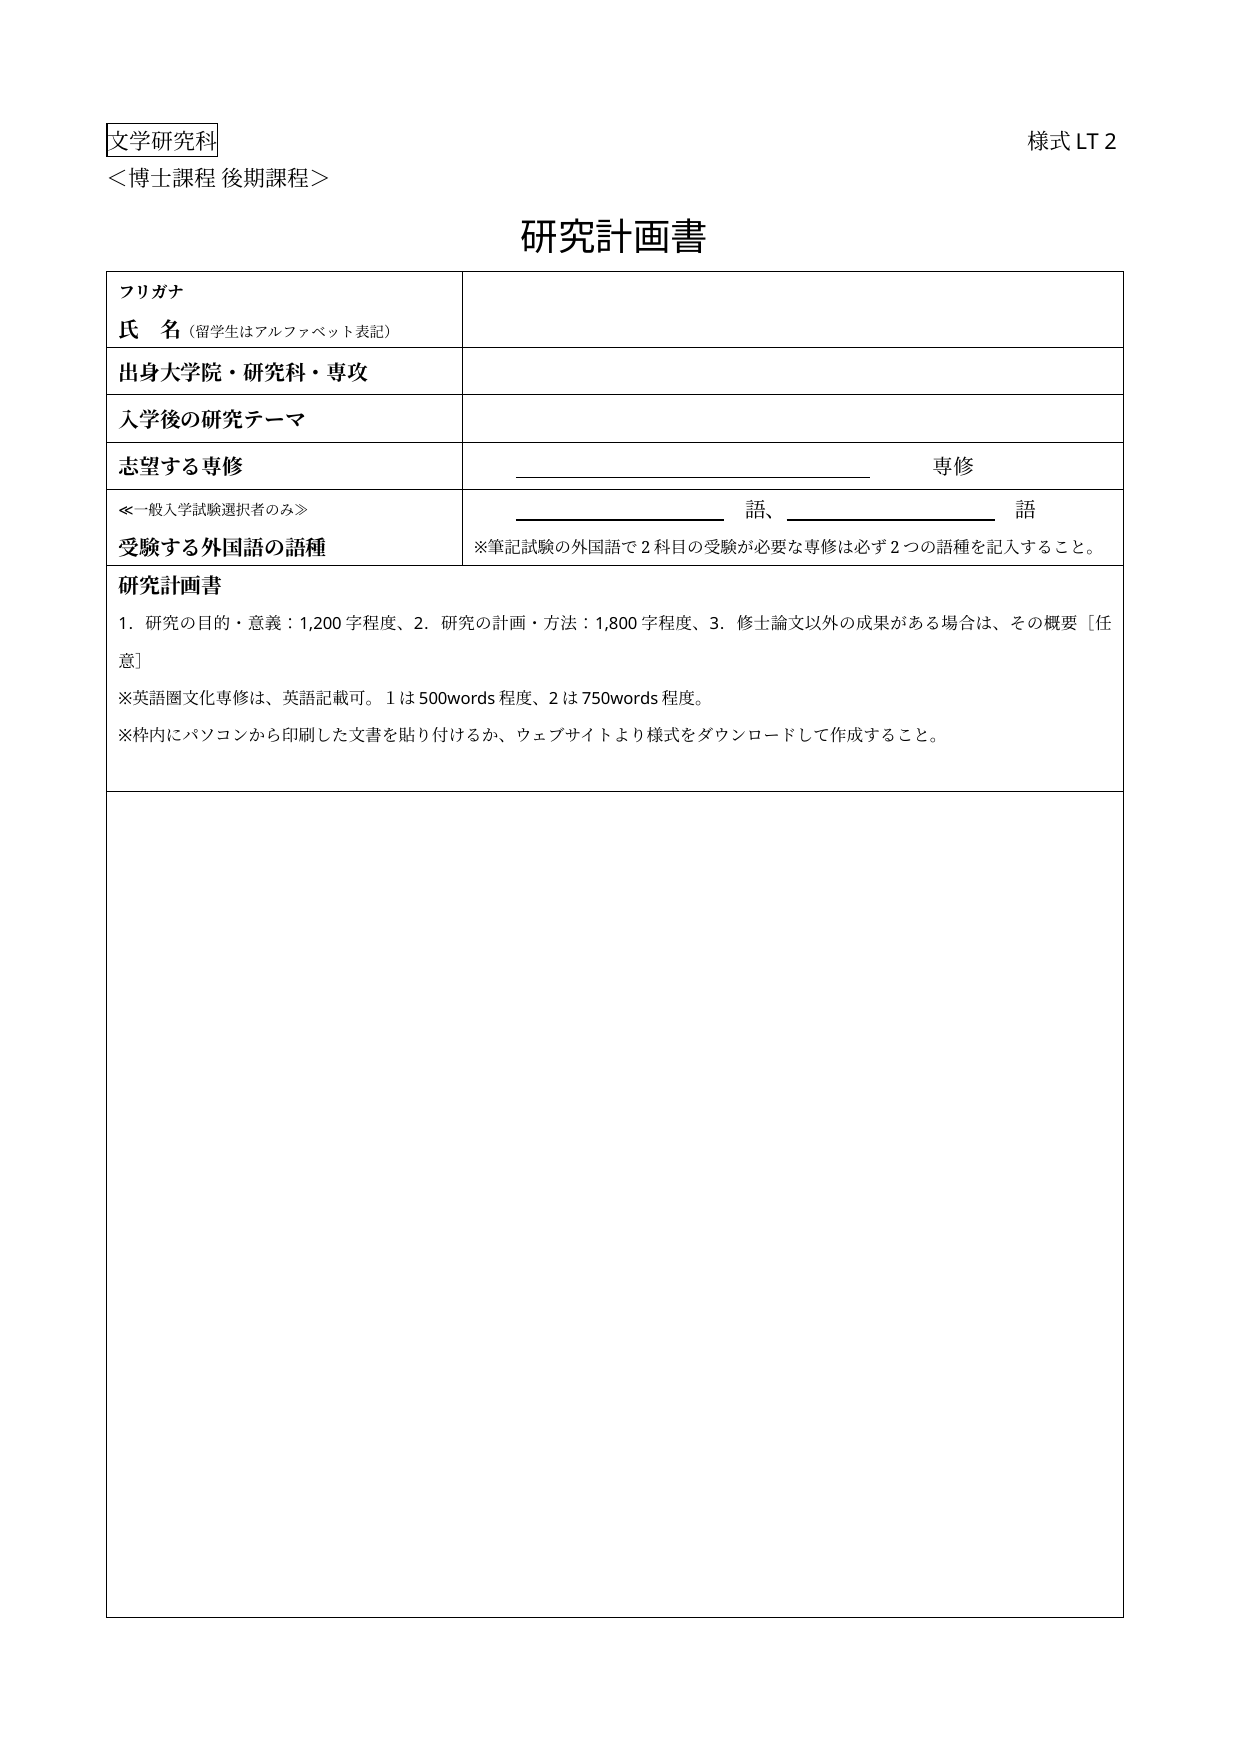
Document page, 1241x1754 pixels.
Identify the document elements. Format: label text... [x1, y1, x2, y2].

table_cell 専修 [463, 443, 1123, 489]
text 文学研究科 様式LT 2 [106, 121, 1122, 158]
table_cell [463, 348, 1123, 394]
text ＜博士課程 後期課程＞ [106, 158, 1122, 196]
table_cell 語、 語 ※筆記試験の外国語で2科目の受験が必要な専修は必ず2つの語種を記入すること。 [463, 490, 1123, 565]
table_header フリガナ 氏 名（留学生はアルファベット表記） [107, 272, 462, 347]
text 研究計画書 [106, 196, 1122, 271]
table_cell 志望する専修 [107, 443, 462, 489]
table_cell 入学後の研究テーマ [107, 395, 462, 442]
table_cell ≪一般入学試験選択者のみ≫ 受験する外国語の語種 [107, 490, 462, 565]
table_cell 出身大学院・研究科・専攻 [107, 348, 462, 394]
table_cell [463, 395, 1123, 442]
table_cell [107, 792, 1123, 1617]
table_cell 研究計画書 1．研究の目的・意義：1,200字程度、2．研究の計画・方法：1,800字程度、3．修士論文以外の成果がある場合は、その概要［任意］ ※英語圏文化専修は、英語記載可。１は500words程度、2は750words程度。 ※枠内にパソコンから印刷した文書を貼り付けるか、ウェブサイトより様式をダウンロードして作成すること。 [107, 566, 1123, 791]
table_header [463, 272, 1123, 347]
